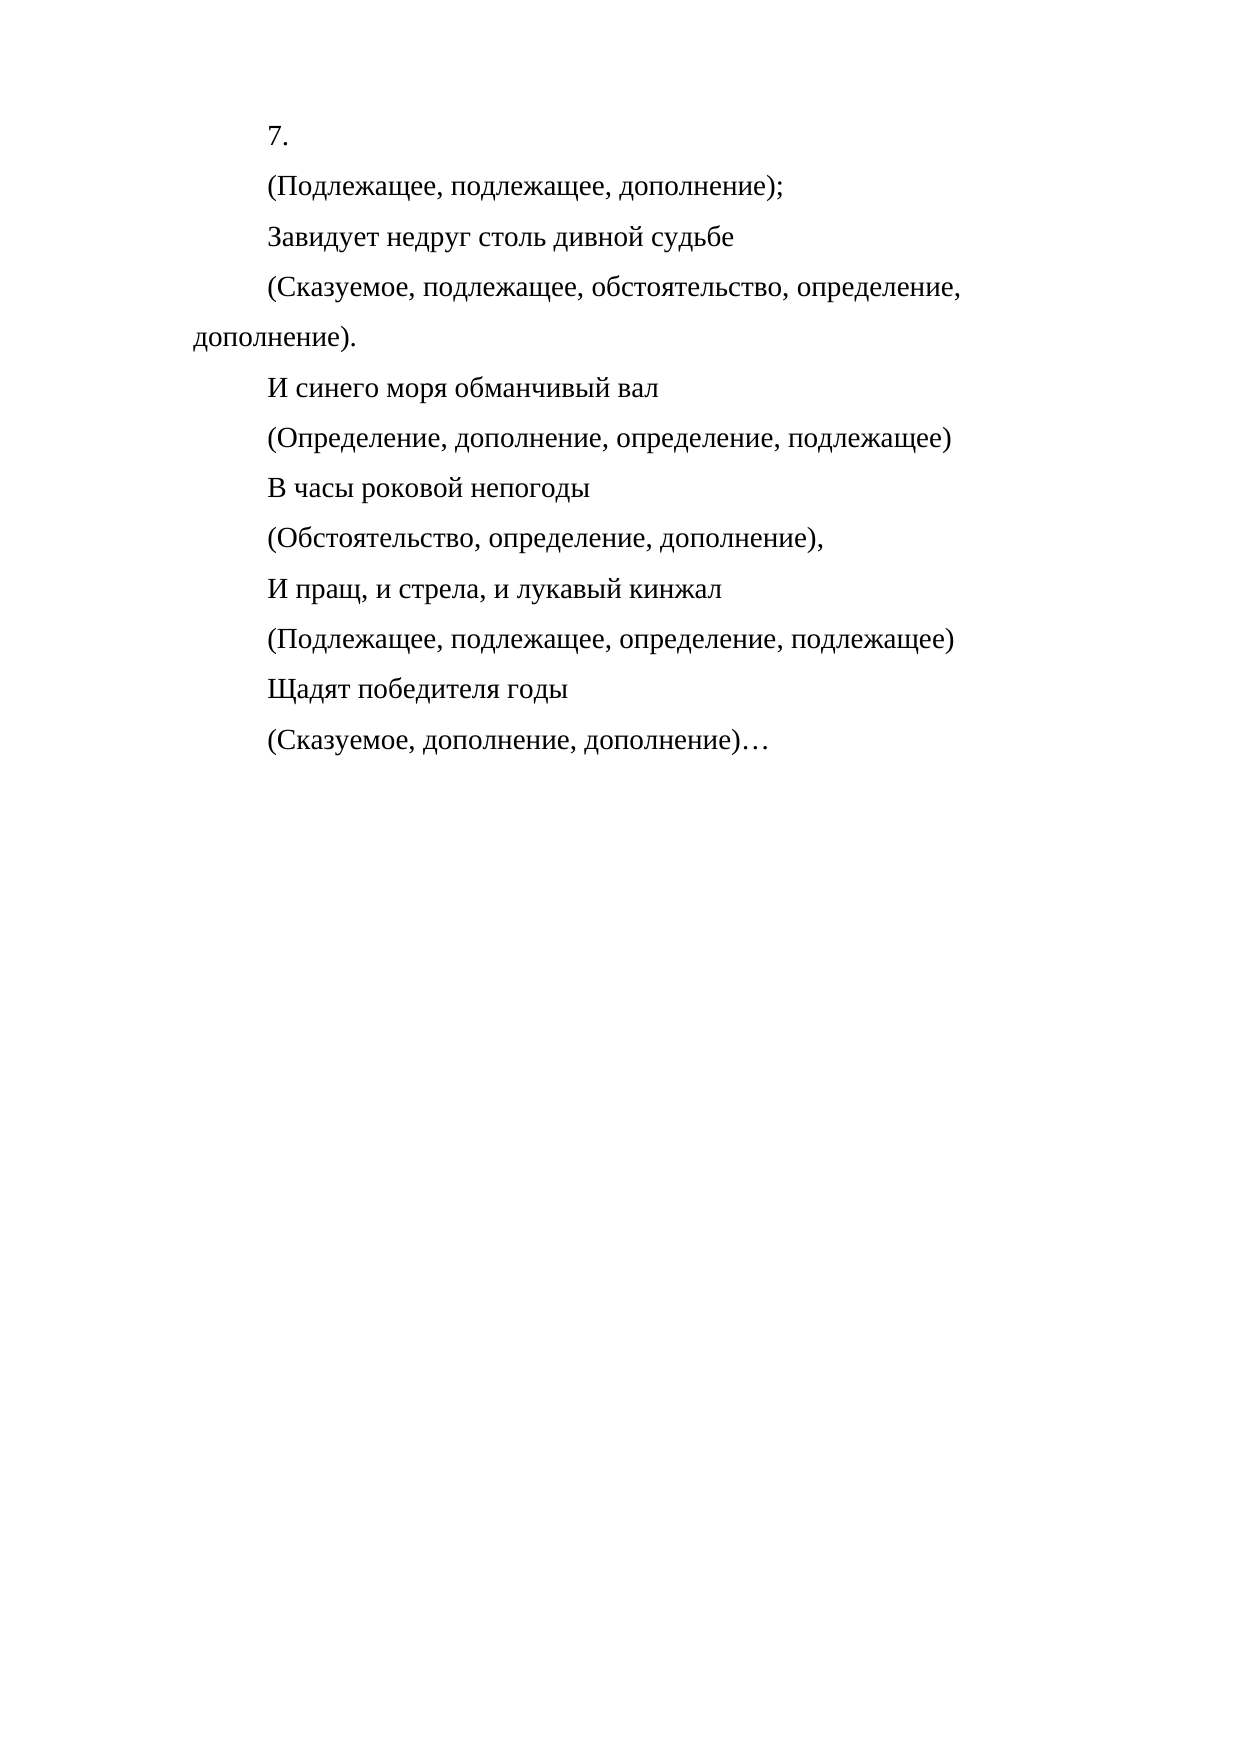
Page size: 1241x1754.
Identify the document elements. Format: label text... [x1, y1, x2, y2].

list Завидует недруг столь дивной судьбе [193, 219, 1122, 252]
list (Определение, дополнение, определение, подлежащее) [193, 420, 1122, 453]
list (Подлежащее, подлежащее, дополнение); [193, 168, 1122, 202]
list В часы роковой непогоды [193, 470, 1122, 504]
list И синего моря обманчивый вал [193, 370, 1122, 403]
list И пращ, и стрела, и лукавый кинжал [193, 571, 1122, 604]
list (Сказуемое, подлежащее, обстоятельство, определение, дополнение). [193, 269, 1122, 353]
list (Подлежащее, подлежащее, определение, подлежащее) [193, 621, 1122, 655]
list (Обстоятельство, определение, дополнение), [193, 521, 1122, 554]
list Щадят победителя годы [193, 672, 1122, 705]
list (Сказуемое, дополнение, дополнение)… [193, 722, 1122, 755]
